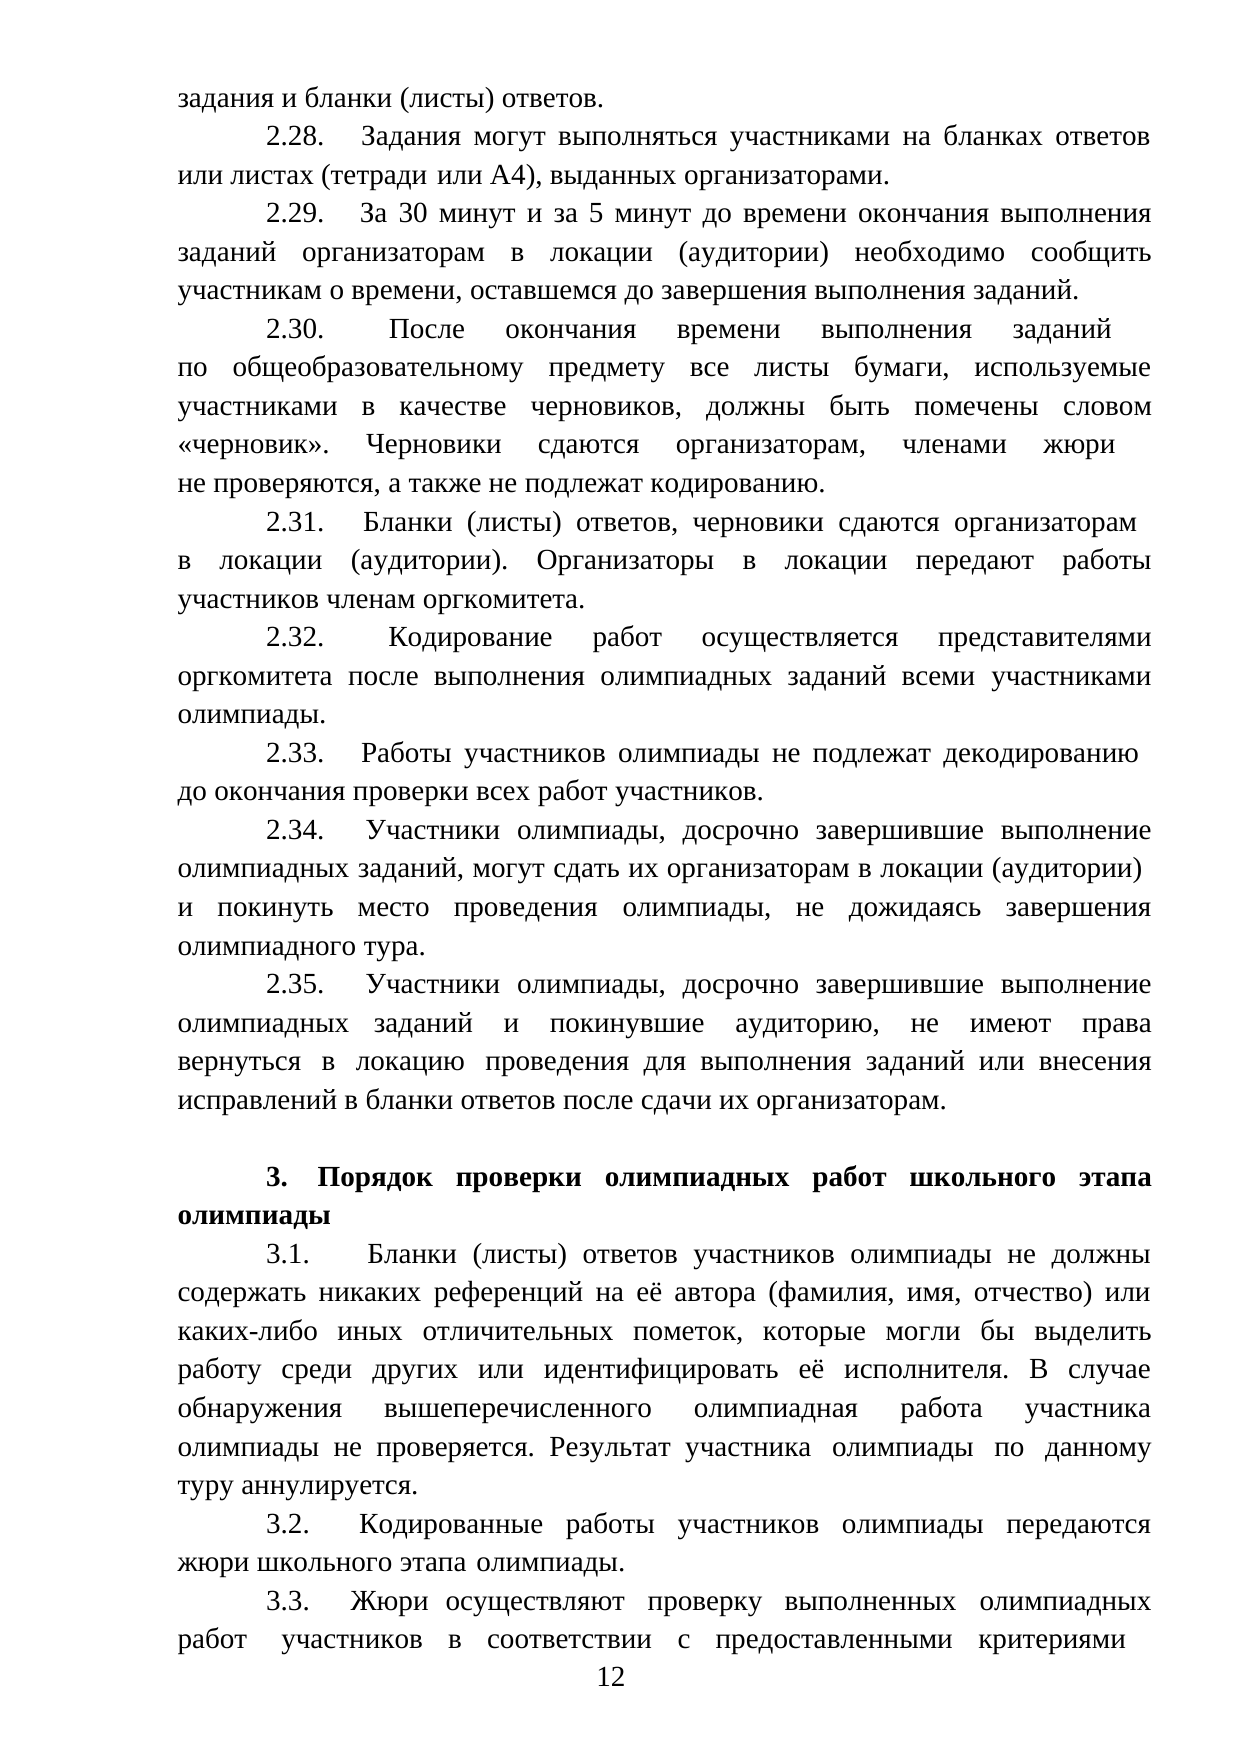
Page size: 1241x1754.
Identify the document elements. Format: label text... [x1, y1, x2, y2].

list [177, 80, 1152, 113]
list Кодирование работ осуществляется представителями оргкомитета после выполнения олимпиадных заданий всеми участниками олимпиады. [177, 619, 1152, 730]
list Задания могут выполняться участниками на бланках ответов или листах (тетради или А4), выданных организаторами. [177, 118, 1152, 190]
list Работы участников олимпиады не подлежат декодированию до окончания проверки всех работ участников. [177, 735, 1152, 807]
subtitle Порядок проверки олимпиадных работ школьного этапа олимпиады [177, 1159, 1152, 1231]
list Бланки (листы) ответов, черновики сдаются организаторам в локации (аудитории). Организаторы в локации передают работы участников членам оргкомитета. [177, 504, 1152, 614]
list Участники олимпиады, досрочно завершившие выполнение олимпиадных заданий и покинувшие аудиторию, не имеют права вернуться в локацию проведения для выполнения заданий или внесения исправлений в бланки ответов после сдачи их организаторам. [177, 966, 1152, 1115]
list Бланки (листы) ответов участников олимпиады не должны содержать никаких референций на её автора (фамилия, имя, отчество) или каких-либо иных отличительных пометок, которые могли бы выделить работу среди других или идентифицировать её исполнителя. В случае обнаружения вышеперечисленного олимпиадная работа участника олимпиады не проверяется. Результат участника олимпиады по данному туру аннулируется. [177, 1236, 1152, 1501]
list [177, 1583, 1152, 1655]
list За 30 минут и за 5 минут до времени окончания выполнения заданий организаторам в локации (аудитории) необходимо сообщить участникам о времени, оставшемся до завершения выполнения заданий. [177, 195, 1152, 306]
list После окончания времени выполнения заданий по общеобразовательному предмету все листы бумаги, используемые участниками в качестве черновиков, должны быть помечены словом «черновик». Черновики сдаются организаторам, членами жюри не проверяются, а также не подлежат кодированию. [177, 311, 1152, 499]
list Участники олимпиады, досрочно завершившие выполнение олимпиадных заданий, могут сдать их организаторам в локации (аудитории) и покинуть место проведения олимпиады, не дожидаясь завершения олимпиадного тура. [177, 812, 1152, 961]
list Кодированные работы участников олимпиады передаются жюри школьного этапа олимпиады. [177, 1506, 1152, 1578]
